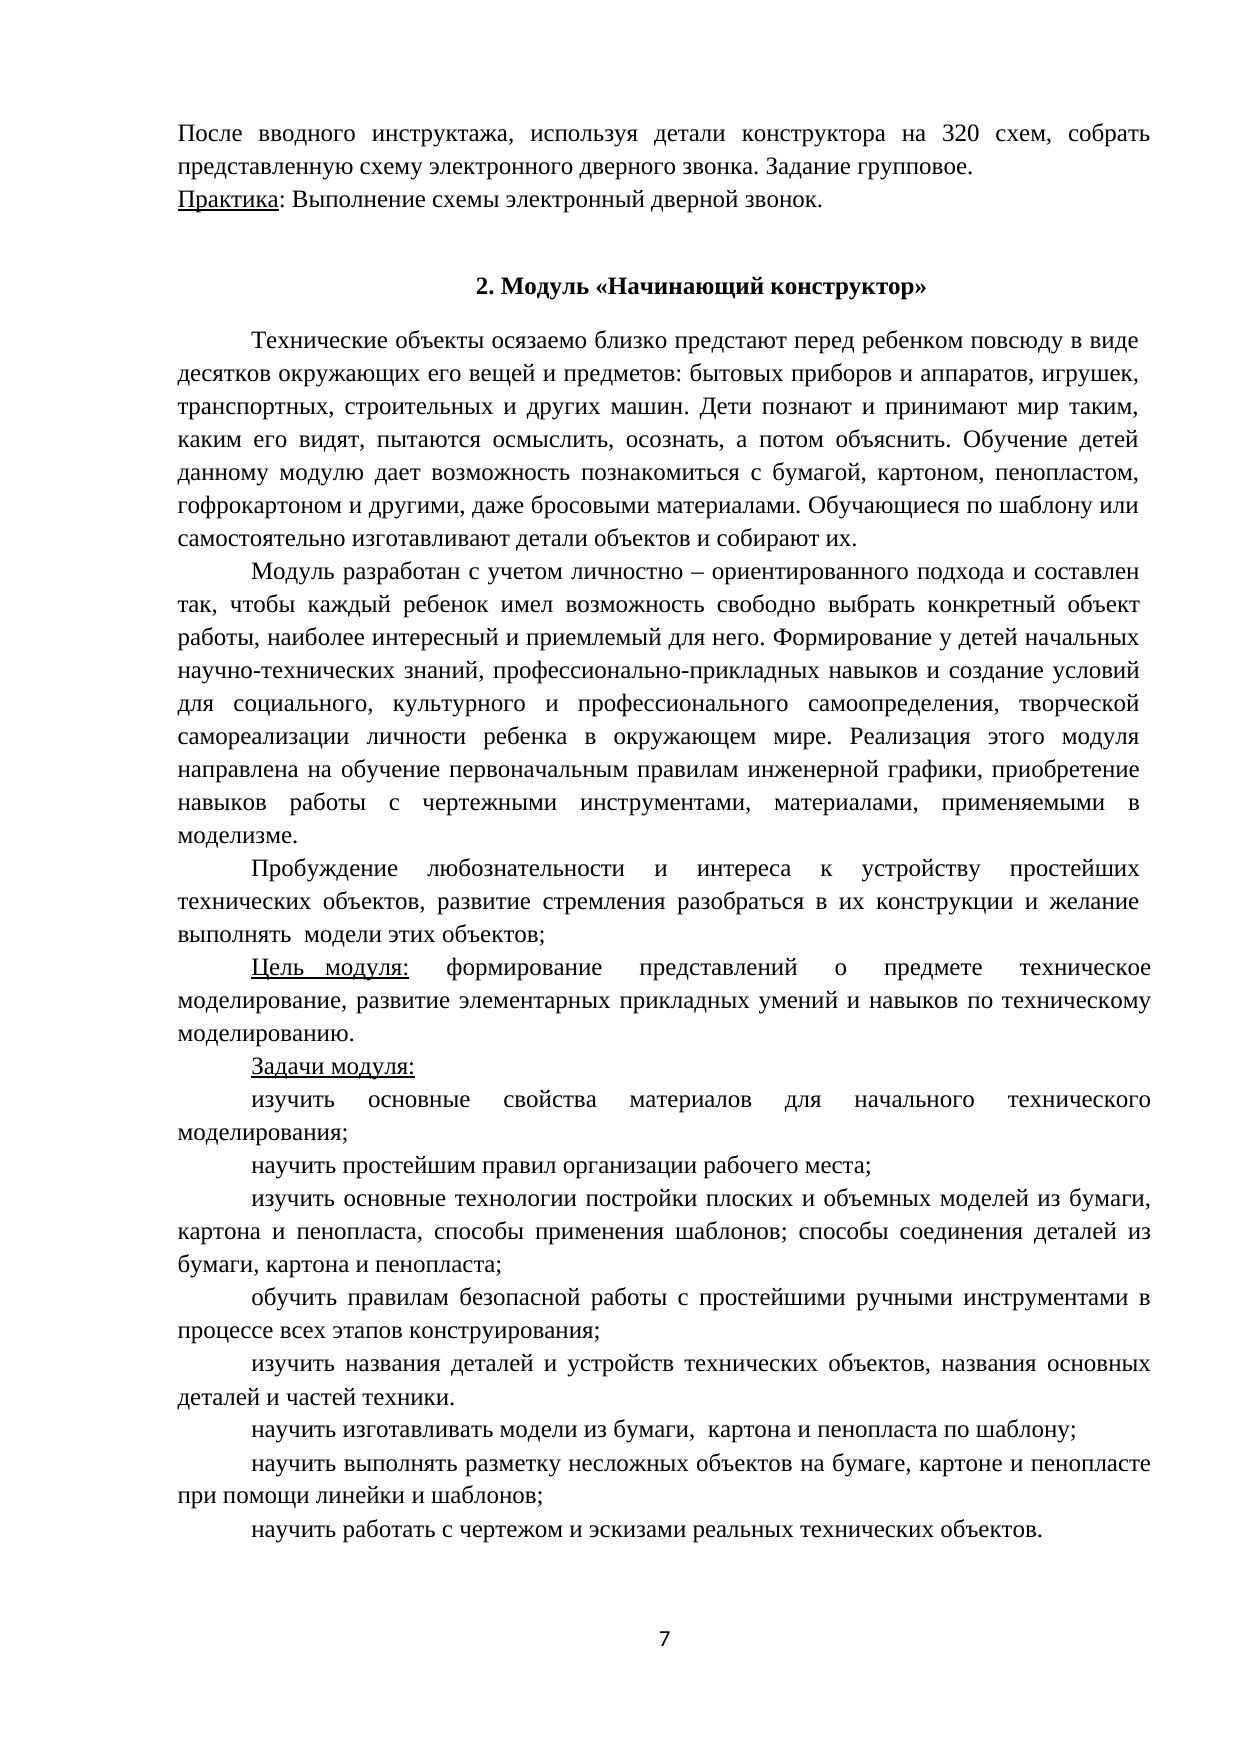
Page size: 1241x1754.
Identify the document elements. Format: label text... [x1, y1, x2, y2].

text Задачи модуля: [177, 1051, 1152, 1080]
text изучить названия деталей и устройств технических объектов, названия основных деталей и частей техники. [177, 1348, 1152, 1410]
text 2. Модуль «Начинающий конструктор» [177, 271, 1152, 300]
text научить простейшим правил организации рабочего места; [177, 1150, 1152, 1179]
text Практика: Выполнение схемы электронный дверной звонок. [177, 184, 1152, 213]
text изучить основные технологии постройки плоских и объемных моделей из бумаги, картона и пенопласта, способы применения шаблонов; способы соединения деталей из бумаги, картона и пенопласта; [177, 1183, 1152, 1278]
text научить изготавливать модели из бумаги, картона и пенопласта по шаблону; [177, 1414, 1152, 1443]
text Модуль разработан с учетом личностно – ориентированного подхода и составлен так, чтобы каждый ребенок имел возможность свободно выбрать конкретный объект работы, наиболее интересный и приемлемый для него. Формирование у детей начальных научно-технических знаний, профессионально-прикладных навыков и создание условий для социального, культурного и профессионального самоопределения, творческой самореализации личности ребенка в окружающем мире. Реализация этого модуля направлена на обучение первоначальным правилам инженерной графики, приобретение навыков работы с чертежными инструментами, материалами, применяемыми в моделизме. [177, 556, 1141, 849]
text Пробуждение любознательности и интереса к устройству простейших технических объектов, развитие стремления разобраться в их конструкции и желание выполнять модели этих объектов; [177, 853, 1140, 948]
text Технические объекты осязаемо близко предстают перед ребенком повсюду в виде десятков окружающих его вещей и предметов: бытовых приборов и аппаратов, игрушек, транспортных, строительных и других машин. Дети познают и принимают мир таким, каким его видят, пытаются осмыслить, осознать, а потом объяснить. Обучение детей данному модулю дает возможность познакомиться с бумагой, картоном, пенопластом, гофрокартоном и другими, даже бросовыми материалами. Обучающиеся по шаблону или самостоятельно изготавливают детали объектов и собирают их. [177, 325, 1140, 552]
text изучить основные свойства материалов для начального технического моделирования; [177, 1084, 1152, 1146]
text После вводного инструктажа, используя детали конструктора на 320 схем, собрать представленную схему электронного дверного звонка. Задание групповое. [177, 118, 1152, 180]
text Цель модуля: формирование представлений о предмете техническое моделирование, развитие элементарных прикладных умений и навыков по техническому моделированию. [177, 952, 1152, 1047]
text обучить правилам безопасной работы с простейшими ручными инструментами в процессе всех этапов конструирования; [177, 1282, 1152, 1344]
text научить выполнять разметку несложных объектов на бумаге, картоне и пенопласте при помощи линейки и шаблонов; [177, 1448, 1152, 1509]
text научить работать с чертежом и эскизами реальных технических объектов. [177, 1514, 1152, 1542]
